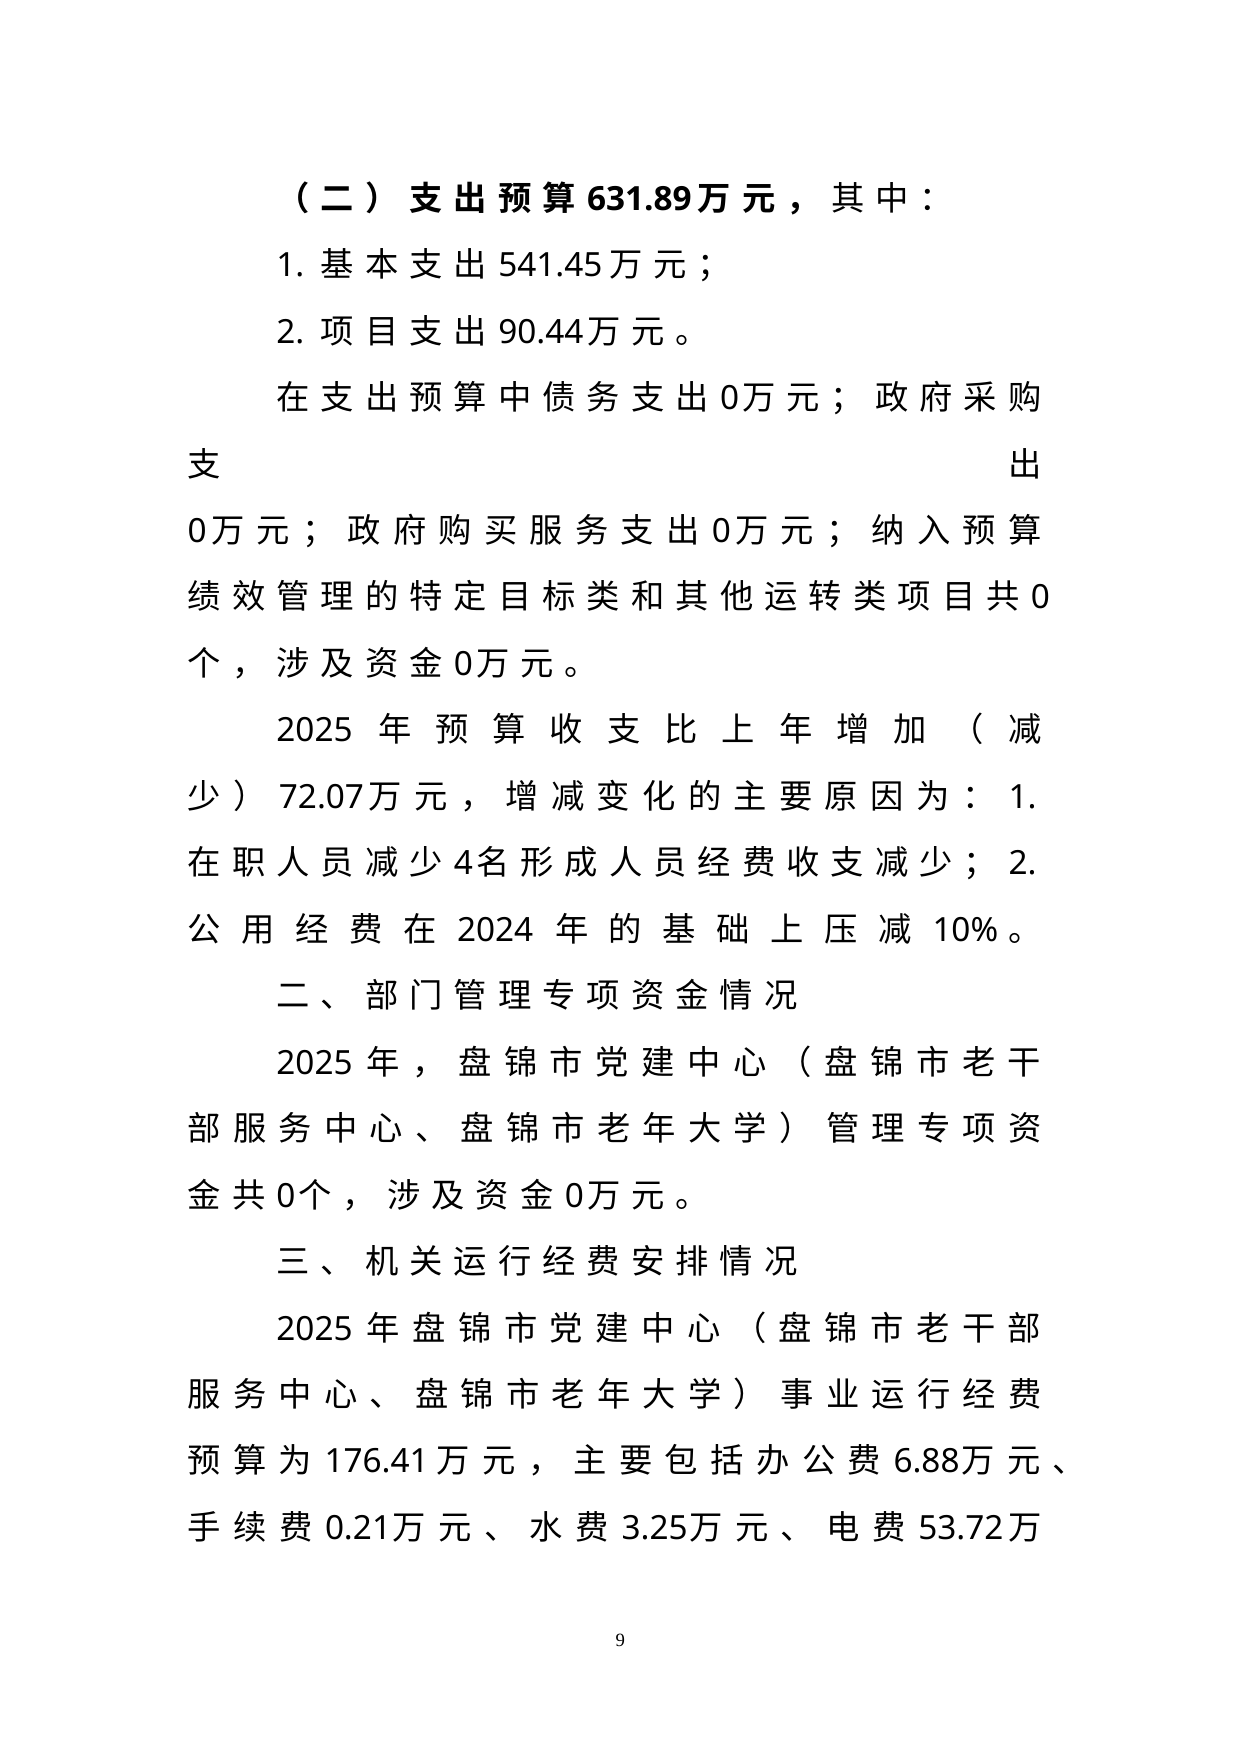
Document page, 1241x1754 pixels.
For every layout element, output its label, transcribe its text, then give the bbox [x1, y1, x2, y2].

text 二、部门管理专项资金情况 [187, 960, 1053, 1026]
text （二）支出预算631.89万元，其中： [255, 162, 1053, 229]
text 在支出预算中债务支出0万元；政府采购支出 [187, 362, 1053, 495]
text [187, 1292, 1053, 1558]
text 1.基本支出541.45万元； [187, 229, 1053, 295]
text 0万元；政府购买服务支出0万元；纳入预算绩效管理的特定目标类和其他运转类项目共0个，涉及资金0万元。 [187, 495, 1053, 694]
text 三、机关运行经费安排情况 [187, 1226, 1053, 1292]
text 2025年，盘锦市党建中心（盘锦市老干部服务中心、盘锦市老年大学）管理专项资金共0个，涉及资金0万元。 [187, 1026, 1053, 1226]
text 2.项目支出90.44万元。 [187, 295, 1053, 362]
text 2025年预算收支比上年增加（减少）72.07万元，增减变化的主要原因为：1.在职人员减少4名形成人员经费收支减少；2.公用经费在2024年的基础上压减10%。 [187, 694, 1053, 960]
